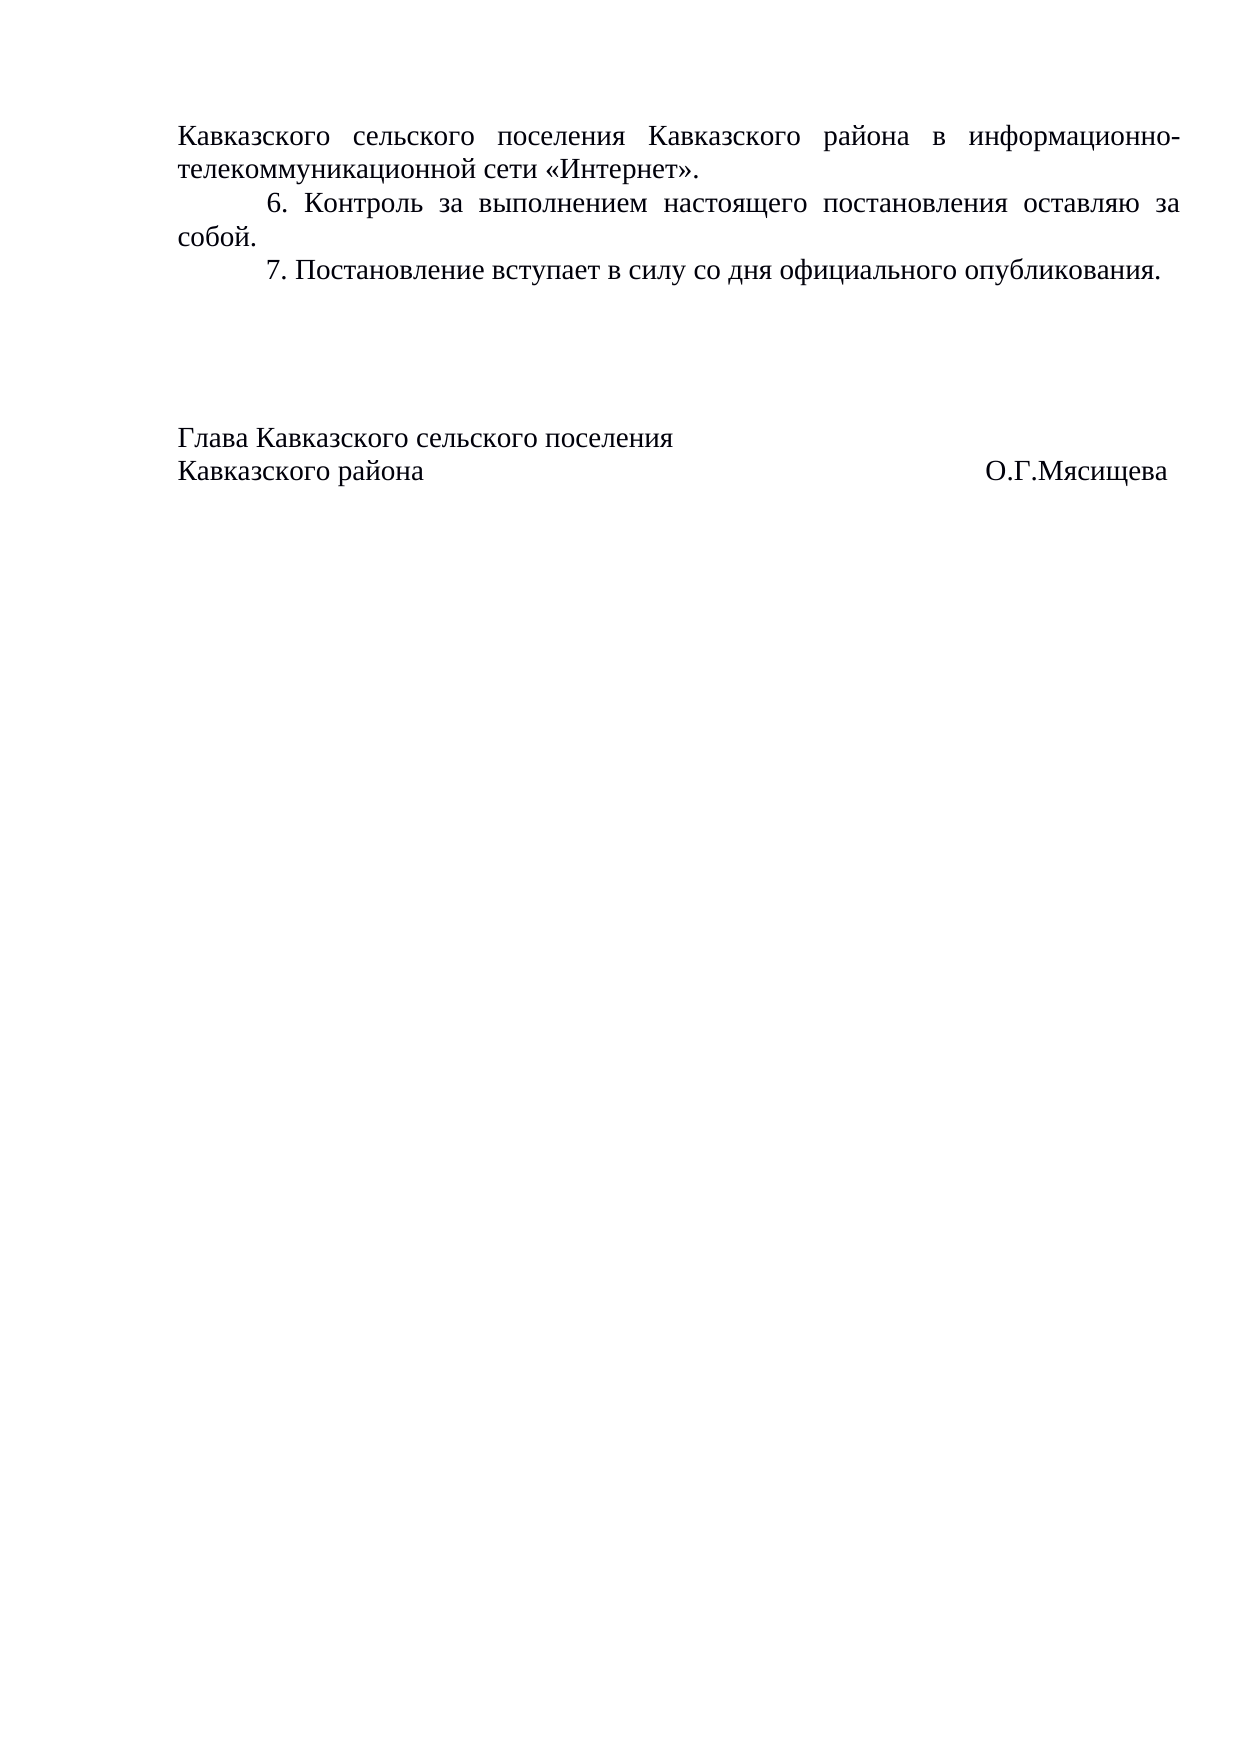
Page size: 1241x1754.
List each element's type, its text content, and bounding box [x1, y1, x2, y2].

text Глава Кавказского сельского поселения [177, 420, 1181, 453]
text Кавказского района О.Г.Мясищева [177, 453, 1181, 487]
text 7. Постановление вступает в силу со дня официального опубликования. [177, 252, 1181, 286]
text 6. Контроль за выполнением настоящего постановления оставляю за собой. [177, 185, 1181, 252]
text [177, 118, 1181, 185]
